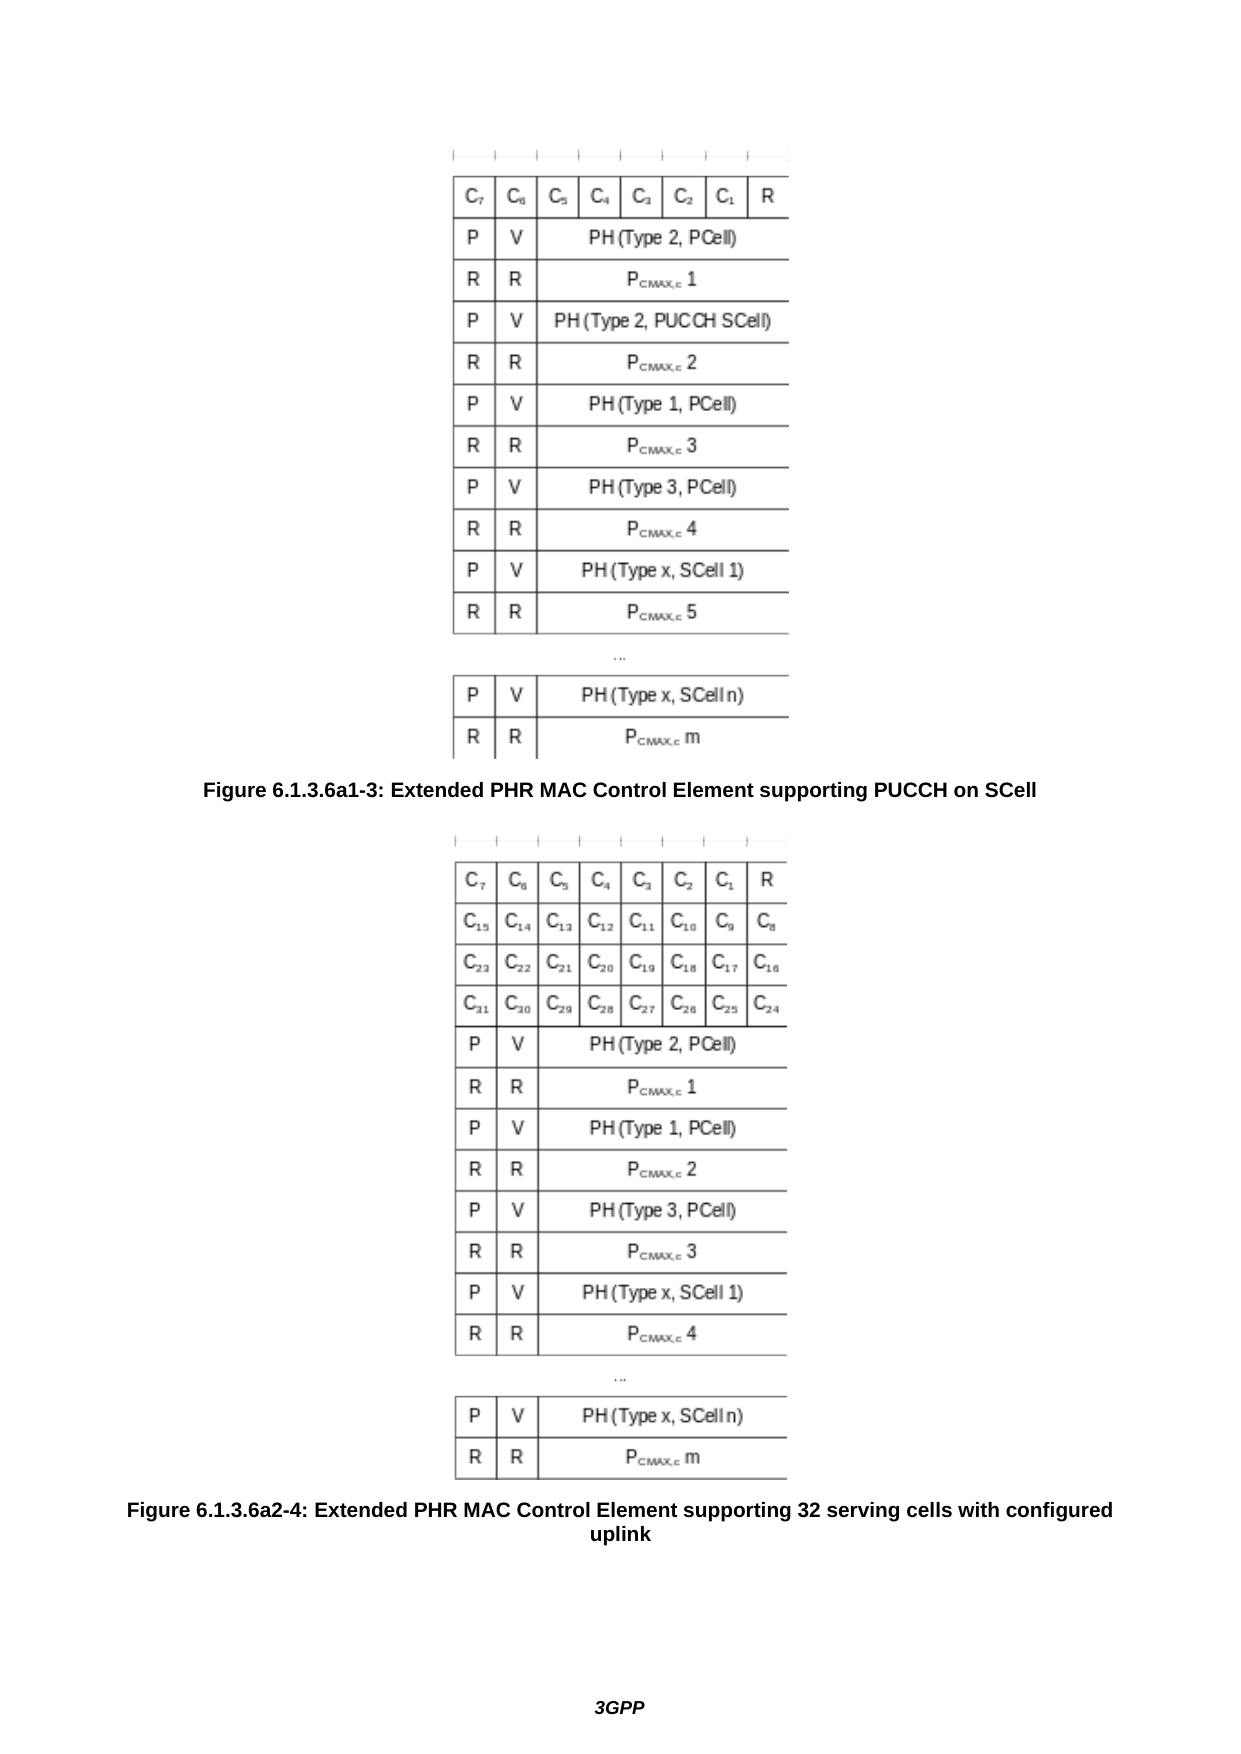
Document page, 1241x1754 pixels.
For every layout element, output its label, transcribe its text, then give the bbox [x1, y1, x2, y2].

text Figure 6.1.3.6a1-3: Extended PHR MAC Control Element supporting PUCCH on SCell [118, 778, 1122, 802]
text Figure 6.1.3.6a2-4: Extended PHR MAC Control Element supporting 32 serving cells with configured uplink [118, 1498, 1122, 1546]
